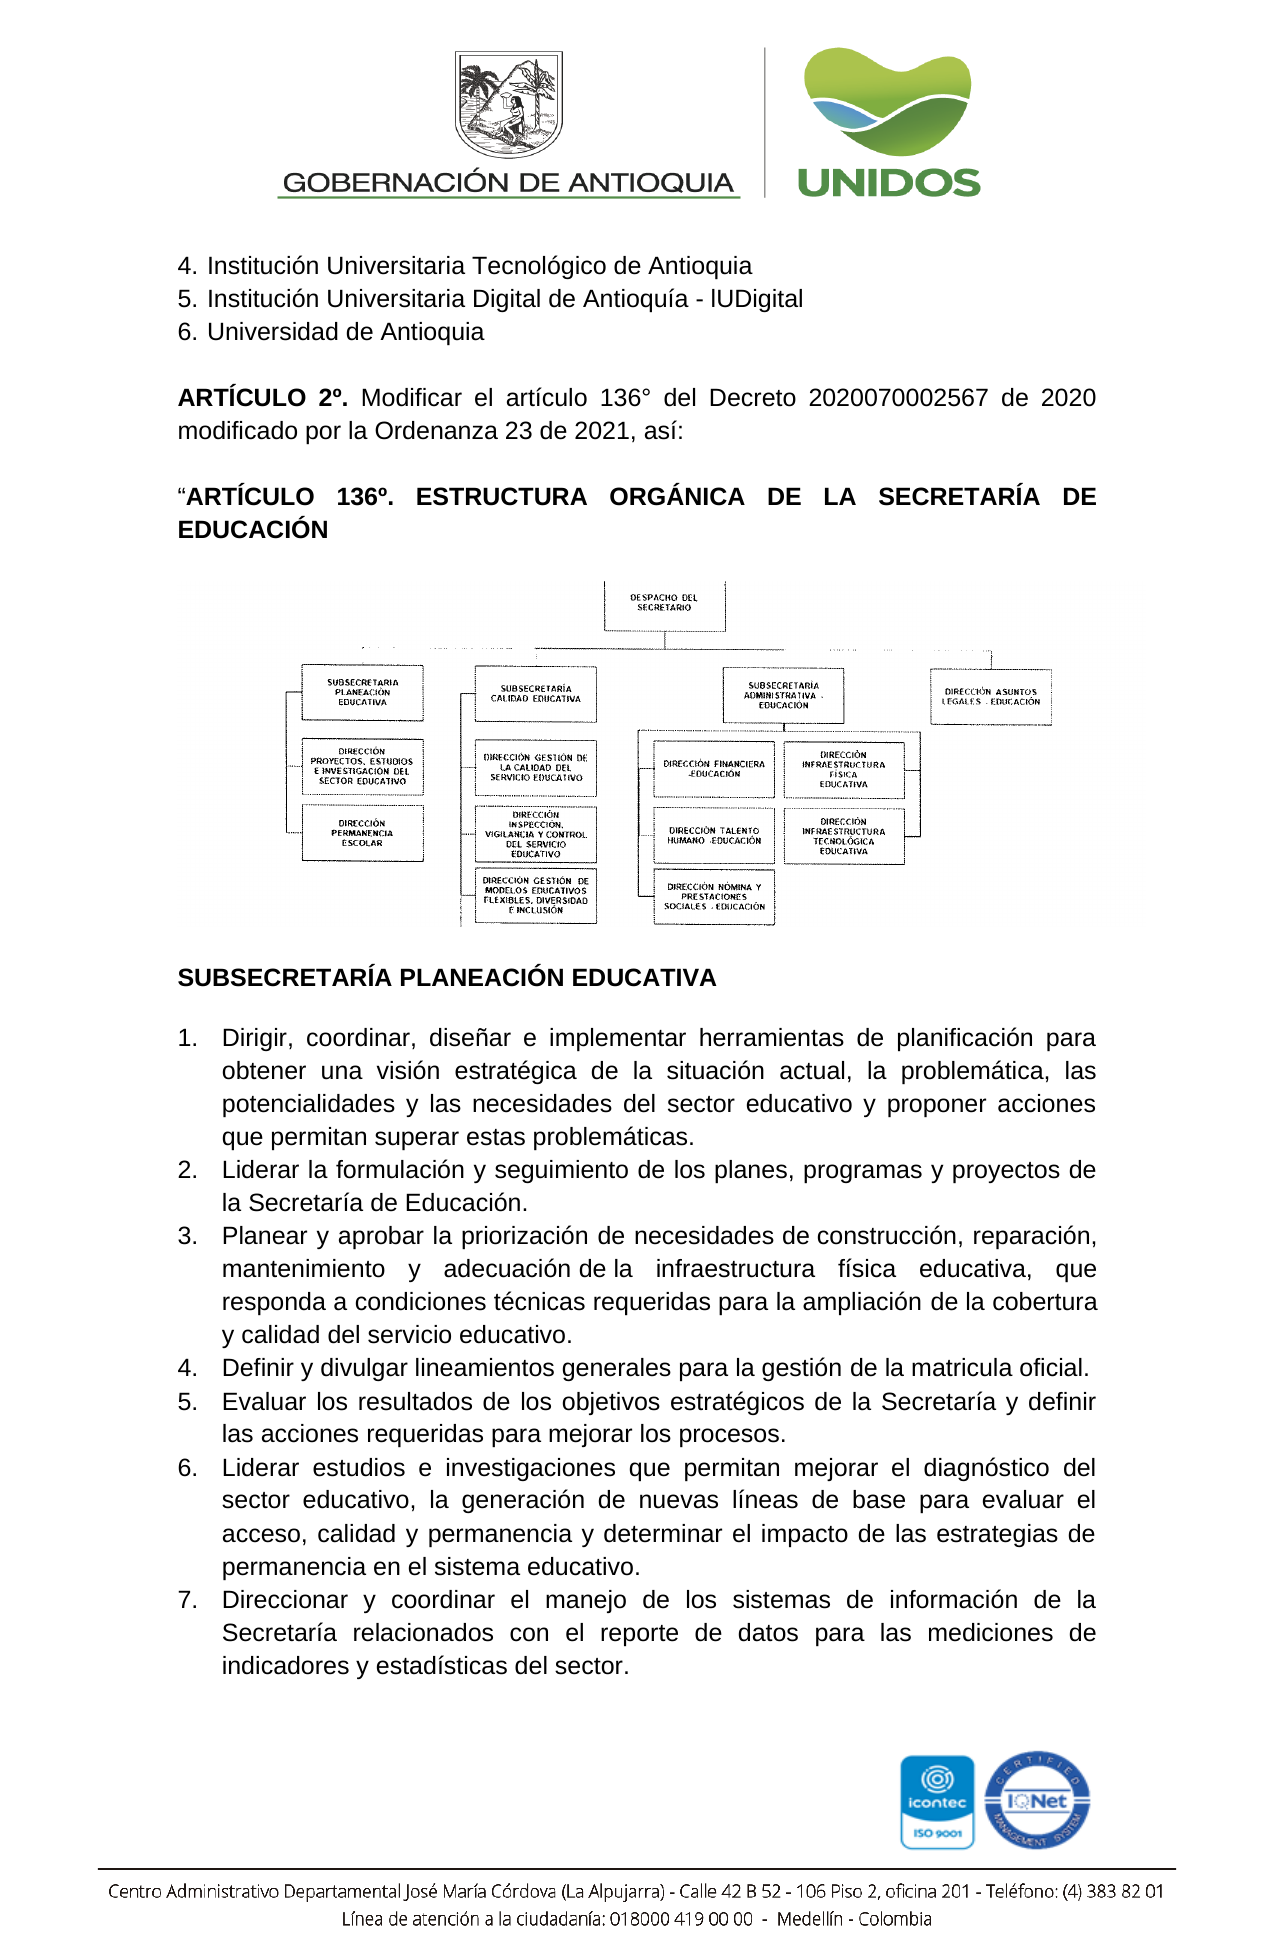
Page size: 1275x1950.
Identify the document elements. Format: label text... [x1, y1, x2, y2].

list Institución Universitaria Tecnológico de Antioquia [177, 251, 1098, 280]
list Direccionar y coordinar el manejo de los sistemas de información de la Secretaría relacionados con el reporte de datos para las mediciones de indicadores y estadísticas del sector. [177, 1584, 1098, 1679]
list Dirigir, coordinar, diseñar e implementar herramientas de planificación para obtener una visión estratégica de la situación actual, la problemática, las potencialidades y las necesidades del sector educativo y proponer acciones que permitan superar estas problemáticas. [177, 1023, 1098, 1151]
picture [257, 44, 1018, 207]
text ARTÍCULO 2º. Modificar el artículo 136° del Decreto 2020070002567 de 2020 modificado por la Ordenanza 23 de 2021, así: [177, 383, 1098, 445]
list Evaluar los resultados de los objetivos estratégicos de la Secretaría y definir las acciones requeridas para mejorar los procesos. [177, 1386, 1098, 1448]
list Definir y divulgar lineamientos generales para la gestión de la matricula oficial. [177, 1353, 1098, 1382]
list Universidad de Antioquia [177, 317, 1098, 346]
picture [889, 1747, 1098, 1855]
text SUBSECRETARÍA PLANEACIÓN EDUCATIVA [177, 963, 1098, 991]
list Liderar estudios e investigaciones que permitan mejorar el diagnóstico del sector educativo, la generación de nuevas líneas de base para evaluar el acceso, calidad y permanencia y determinar el impacto de las estrategias de permanencia en el sistema educativo. [177, 1452, 1098, 1580]
list Liderar la formulación y seguimiento de los planes, programas y proyectos de la Secretaría de Educación. [177, 1155, 1098, 1217]
picture [18, 1861, 1255, 1950]
list Planear y aprobar la priorización de necesidades de construcción, reparación, mantenimiento y adecuación de la infraestructura física educativa, que responda a condiciones técnicas requeridas para la ampliación de la cobertura y calidad del servicio educativo. [177, 1221, 1098, 1349]
list Institución Universitaria Digital de Antioquía - lUDigital [177, 284, 1098, 313]
text “ARTÍCULO 136º. ESTRUCTURA ORGÁNICA DE LA SECRETARÍA DE EDUCACIÓN [177, 482, 1098, 544]
